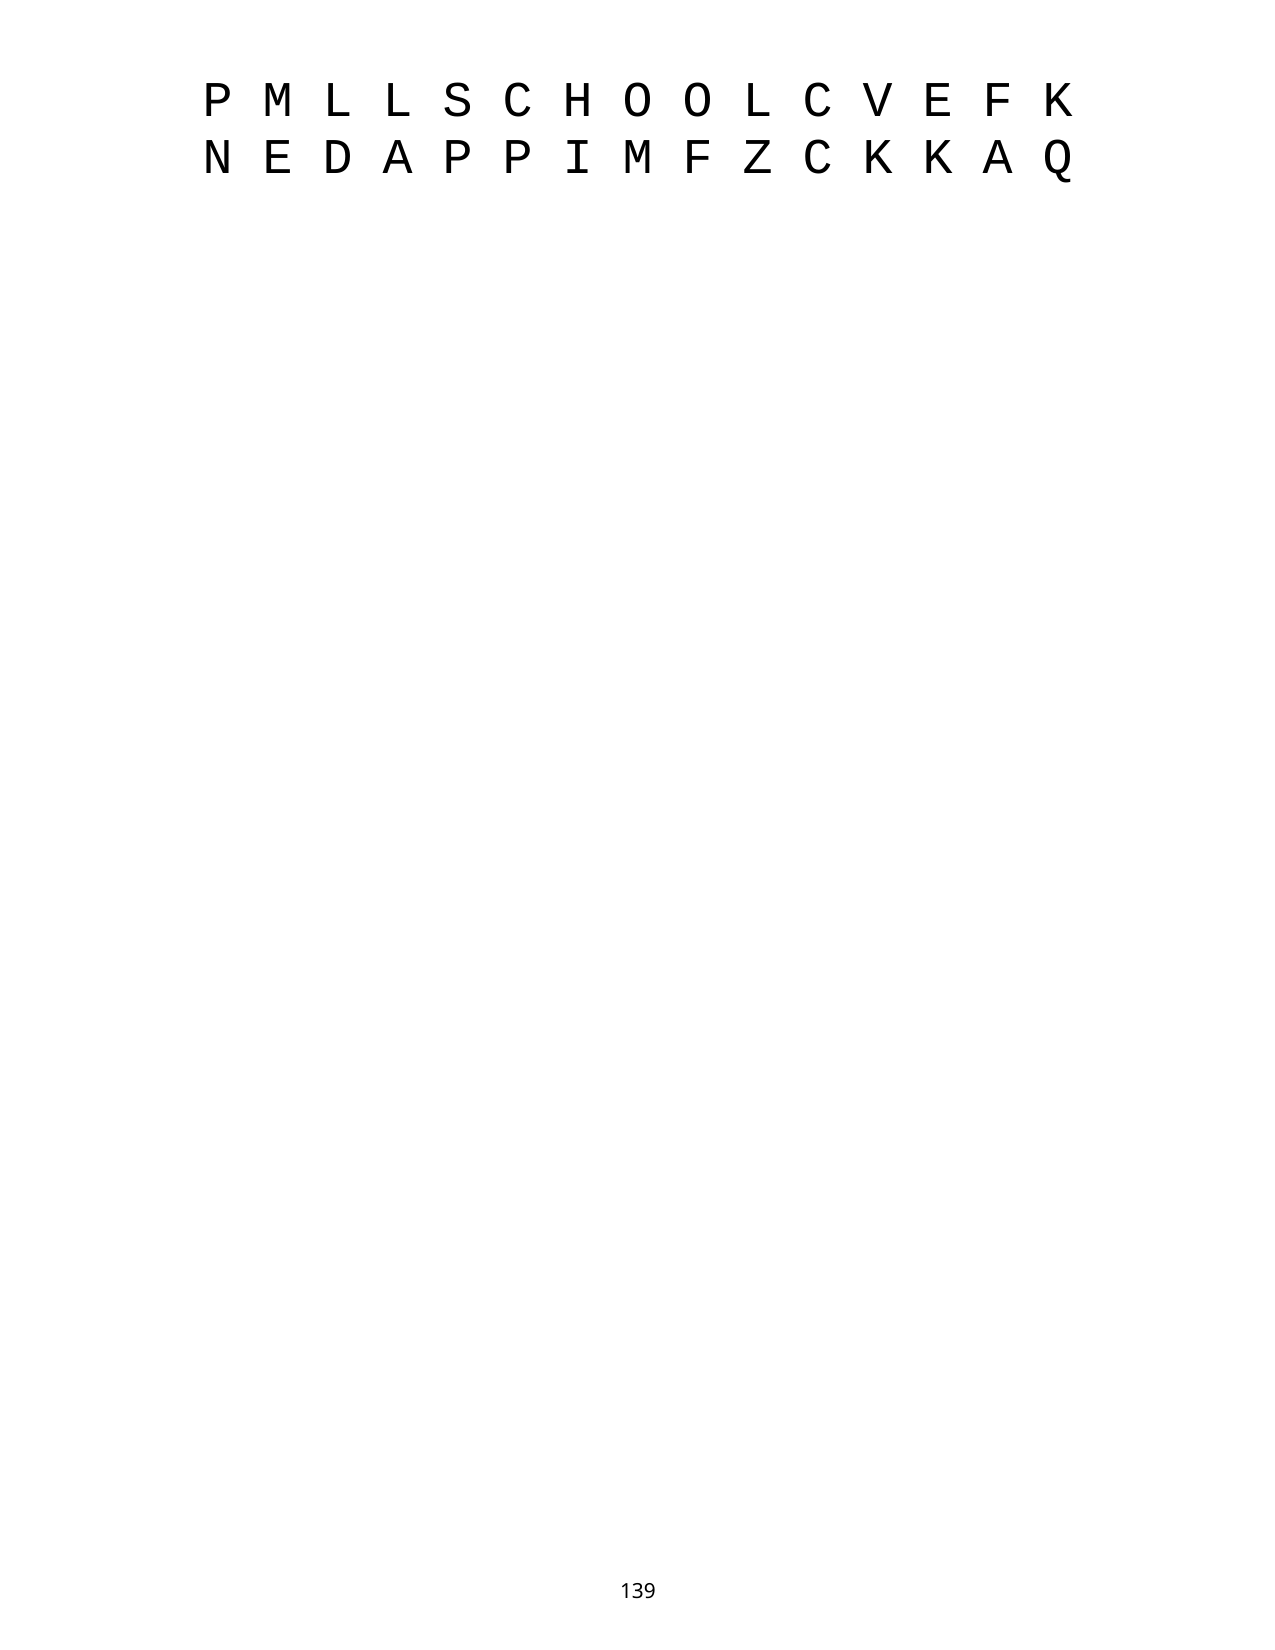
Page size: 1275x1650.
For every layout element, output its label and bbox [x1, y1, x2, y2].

text [75, 75, 1200, 188]
